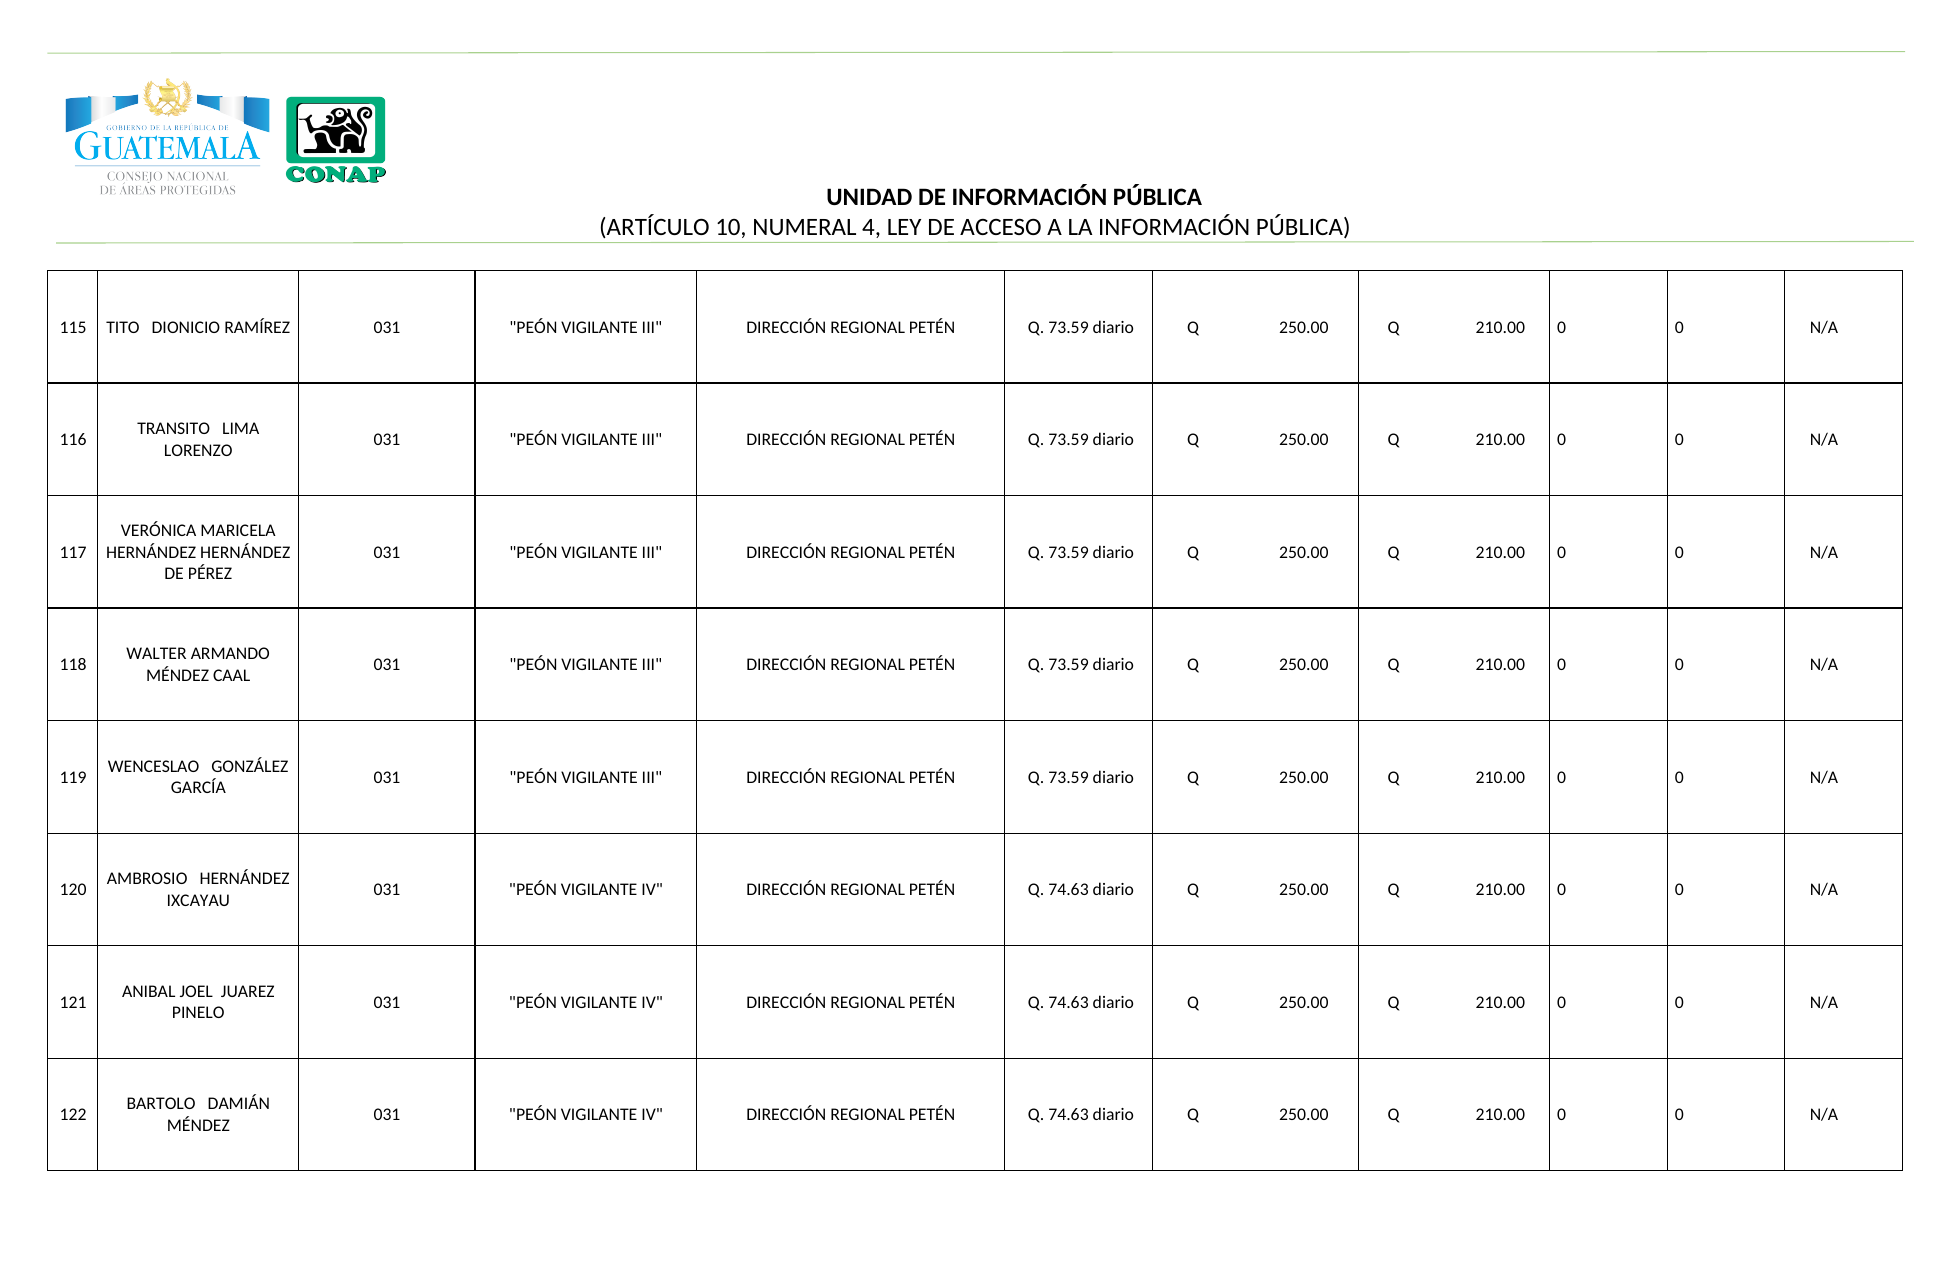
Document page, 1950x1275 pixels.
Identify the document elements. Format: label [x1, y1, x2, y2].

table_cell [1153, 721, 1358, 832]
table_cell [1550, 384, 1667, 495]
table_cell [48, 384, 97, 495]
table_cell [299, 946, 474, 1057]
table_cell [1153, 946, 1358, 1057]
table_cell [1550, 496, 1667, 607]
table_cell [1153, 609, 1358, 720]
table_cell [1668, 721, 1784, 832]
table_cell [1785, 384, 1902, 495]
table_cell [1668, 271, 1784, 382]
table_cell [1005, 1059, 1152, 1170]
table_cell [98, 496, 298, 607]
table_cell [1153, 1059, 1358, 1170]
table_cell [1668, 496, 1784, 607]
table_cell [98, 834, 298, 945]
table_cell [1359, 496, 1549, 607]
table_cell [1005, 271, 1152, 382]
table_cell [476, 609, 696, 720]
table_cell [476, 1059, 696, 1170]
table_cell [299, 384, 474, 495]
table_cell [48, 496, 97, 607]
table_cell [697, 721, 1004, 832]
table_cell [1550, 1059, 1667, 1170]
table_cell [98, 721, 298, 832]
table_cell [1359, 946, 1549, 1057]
picture [47, 73, 402, 205]
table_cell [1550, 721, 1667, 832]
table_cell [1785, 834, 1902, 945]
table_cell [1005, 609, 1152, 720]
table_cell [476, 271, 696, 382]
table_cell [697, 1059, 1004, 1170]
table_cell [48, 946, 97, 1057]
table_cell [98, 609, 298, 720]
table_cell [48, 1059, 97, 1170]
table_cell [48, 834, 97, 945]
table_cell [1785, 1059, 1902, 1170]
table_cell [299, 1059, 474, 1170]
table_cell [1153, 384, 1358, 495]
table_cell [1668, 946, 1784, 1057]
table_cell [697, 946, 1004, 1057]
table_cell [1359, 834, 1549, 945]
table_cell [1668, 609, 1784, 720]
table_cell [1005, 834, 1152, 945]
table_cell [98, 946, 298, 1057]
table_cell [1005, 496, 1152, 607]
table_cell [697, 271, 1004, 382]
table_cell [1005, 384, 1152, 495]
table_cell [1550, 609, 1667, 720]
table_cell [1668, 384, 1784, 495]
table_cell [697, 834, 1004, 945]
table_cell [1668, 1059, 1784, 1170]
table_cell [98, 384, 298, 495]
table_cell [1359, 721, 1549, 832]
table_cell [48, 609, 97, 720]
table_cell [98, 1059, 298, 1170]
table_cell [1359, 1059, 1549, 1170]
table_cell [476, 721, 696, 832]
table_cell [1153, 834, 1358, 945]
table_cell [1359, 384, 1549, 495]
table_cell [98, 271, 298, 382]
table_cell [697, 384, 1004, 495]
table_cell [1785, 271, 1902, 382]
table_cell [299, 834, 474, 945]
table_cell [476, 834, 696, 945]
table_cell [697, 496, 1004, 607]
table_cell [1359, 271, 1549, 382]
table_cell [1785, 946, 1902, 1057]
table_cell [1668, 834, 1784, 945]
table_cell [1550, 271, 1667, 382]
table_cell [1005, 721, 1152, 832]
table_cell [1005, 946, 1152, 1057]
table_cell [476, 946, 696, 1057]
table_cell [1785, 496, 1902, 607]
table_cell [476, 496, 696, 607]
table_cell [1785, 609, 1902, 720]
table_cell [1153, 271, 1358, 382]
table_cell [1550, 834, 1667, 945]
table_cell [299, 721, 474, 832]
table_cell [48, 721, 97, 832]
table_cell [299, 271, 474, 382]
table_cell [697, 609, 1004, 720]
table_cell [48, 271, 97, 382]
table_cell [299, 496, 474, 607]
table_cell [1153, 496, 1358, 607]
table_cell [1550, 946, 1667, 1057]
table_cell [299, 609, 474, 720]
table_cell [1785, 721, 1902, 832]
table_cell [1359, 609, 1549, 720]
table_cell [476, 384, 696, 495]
